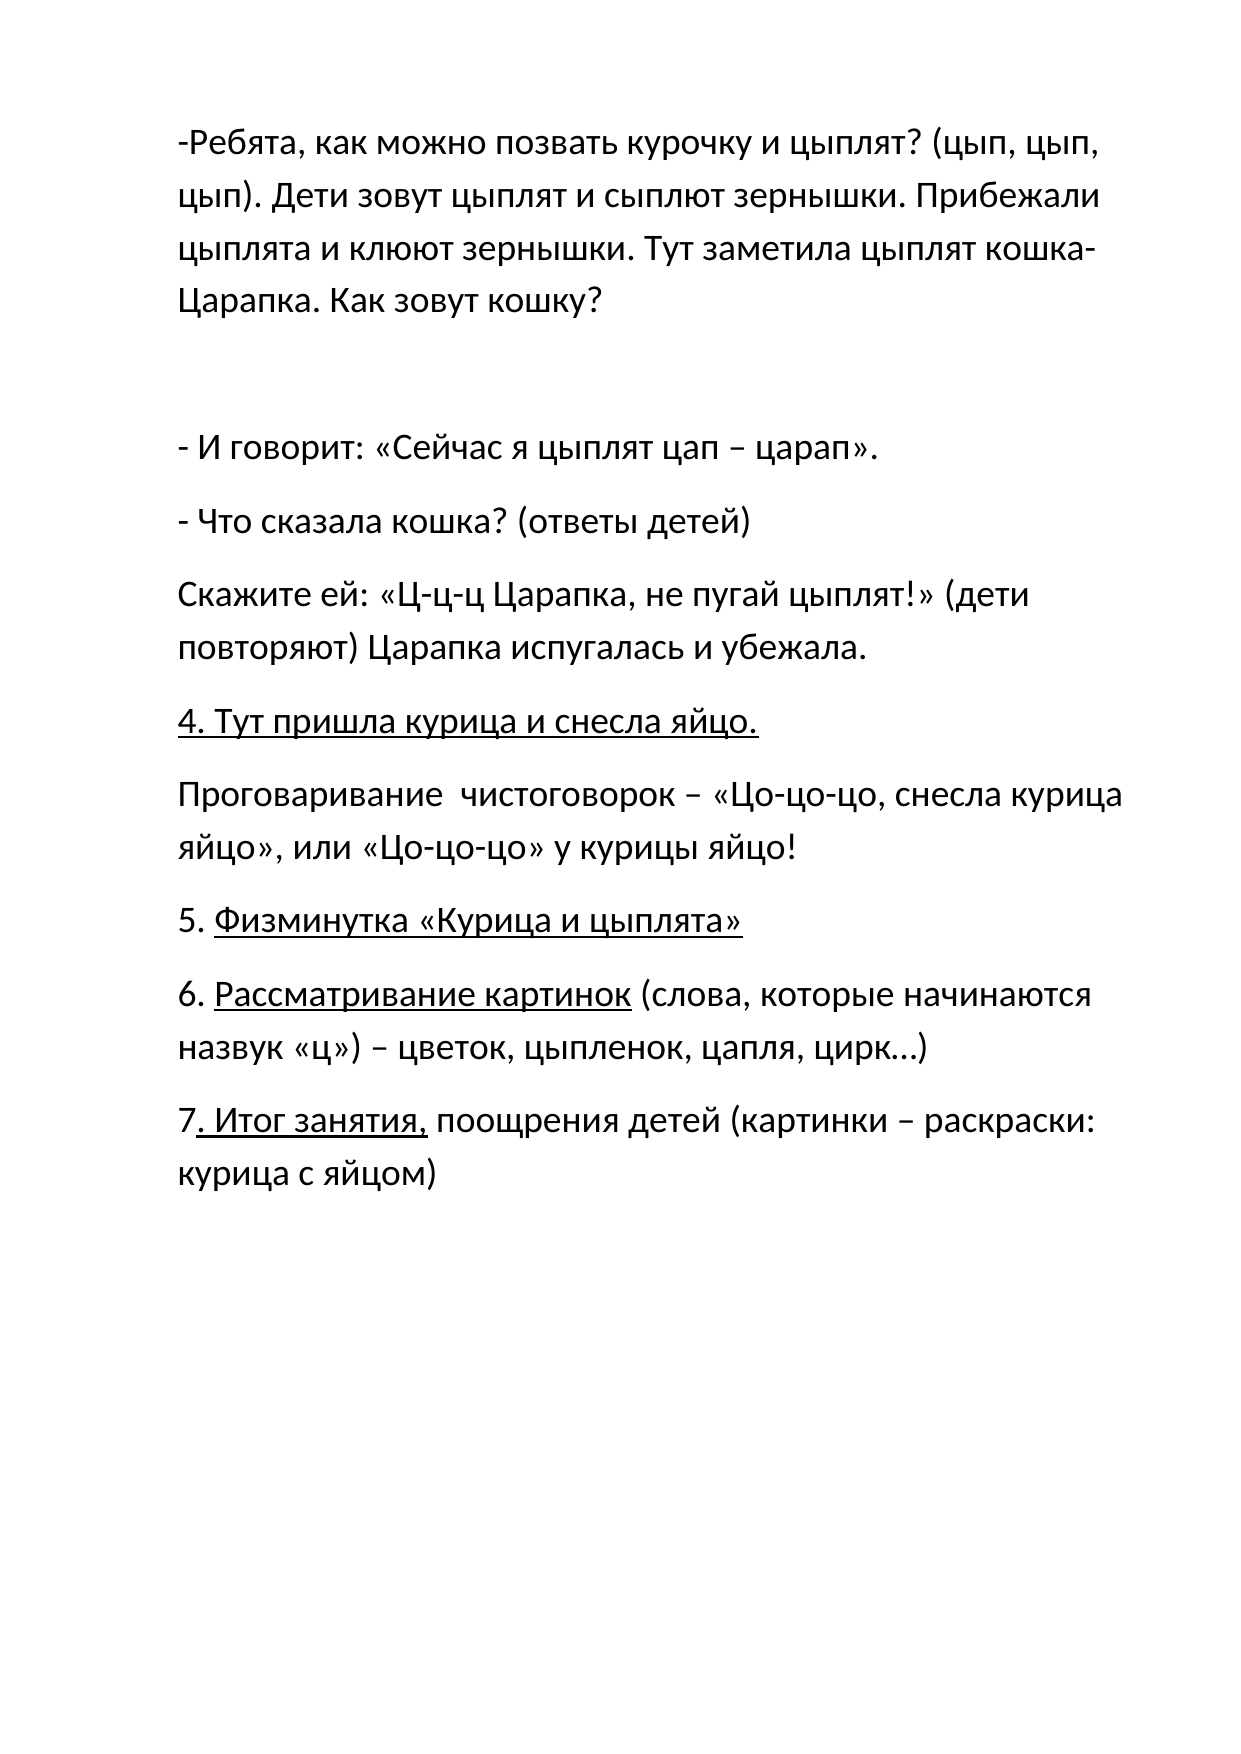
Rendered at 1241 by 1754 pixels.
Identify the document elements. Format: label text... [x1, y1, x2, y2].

text 5. Физминутка «Курица и цыплята» [177, 896, 1152, 942]
text Проговаривание чистоговорок – «Цо-цо-цо, снесла курица яйцо», или «Цо-цо-цо» у курицы яйцо! [177, 770, 1152, 869]
text -Ребята, как можно позвать курочку и цыплят? (цып, цып, цып). Дети зовут цыплят и сыплют зернышки. Прибежали цыплята и клюют зернышки. Тут заметила цыплят кошка- Царапка. Как зовут кошку? [177, 118, 1152, 322]
text 4. Тут пришла курица и снесла яйцо. [177, 697, 1152, 742]
text Скажите ей: «Ц-ц-ц Царапка, не пугай цыплят!» (дети повторяют) Царапка испугалась и убежала. [177, 570, 1152, 669]
text - Что сказала кошка? (ответы детей) [177, 497, 1152, 543]
text - И говорит: «Сейчас я цыплят цап – царап». [177, 423, 1152, 469]
text 7. Итог занятия, поощрения детей (картинки – раскраски: курица с яйцом) [177, 1096, 1152, 1195]
text 6. Рассматривание картинок (слова, которые начинаются назвук «ц») – цветок, цыпленок, цапля, цирк…) [177, 970, 1152, 1068]
